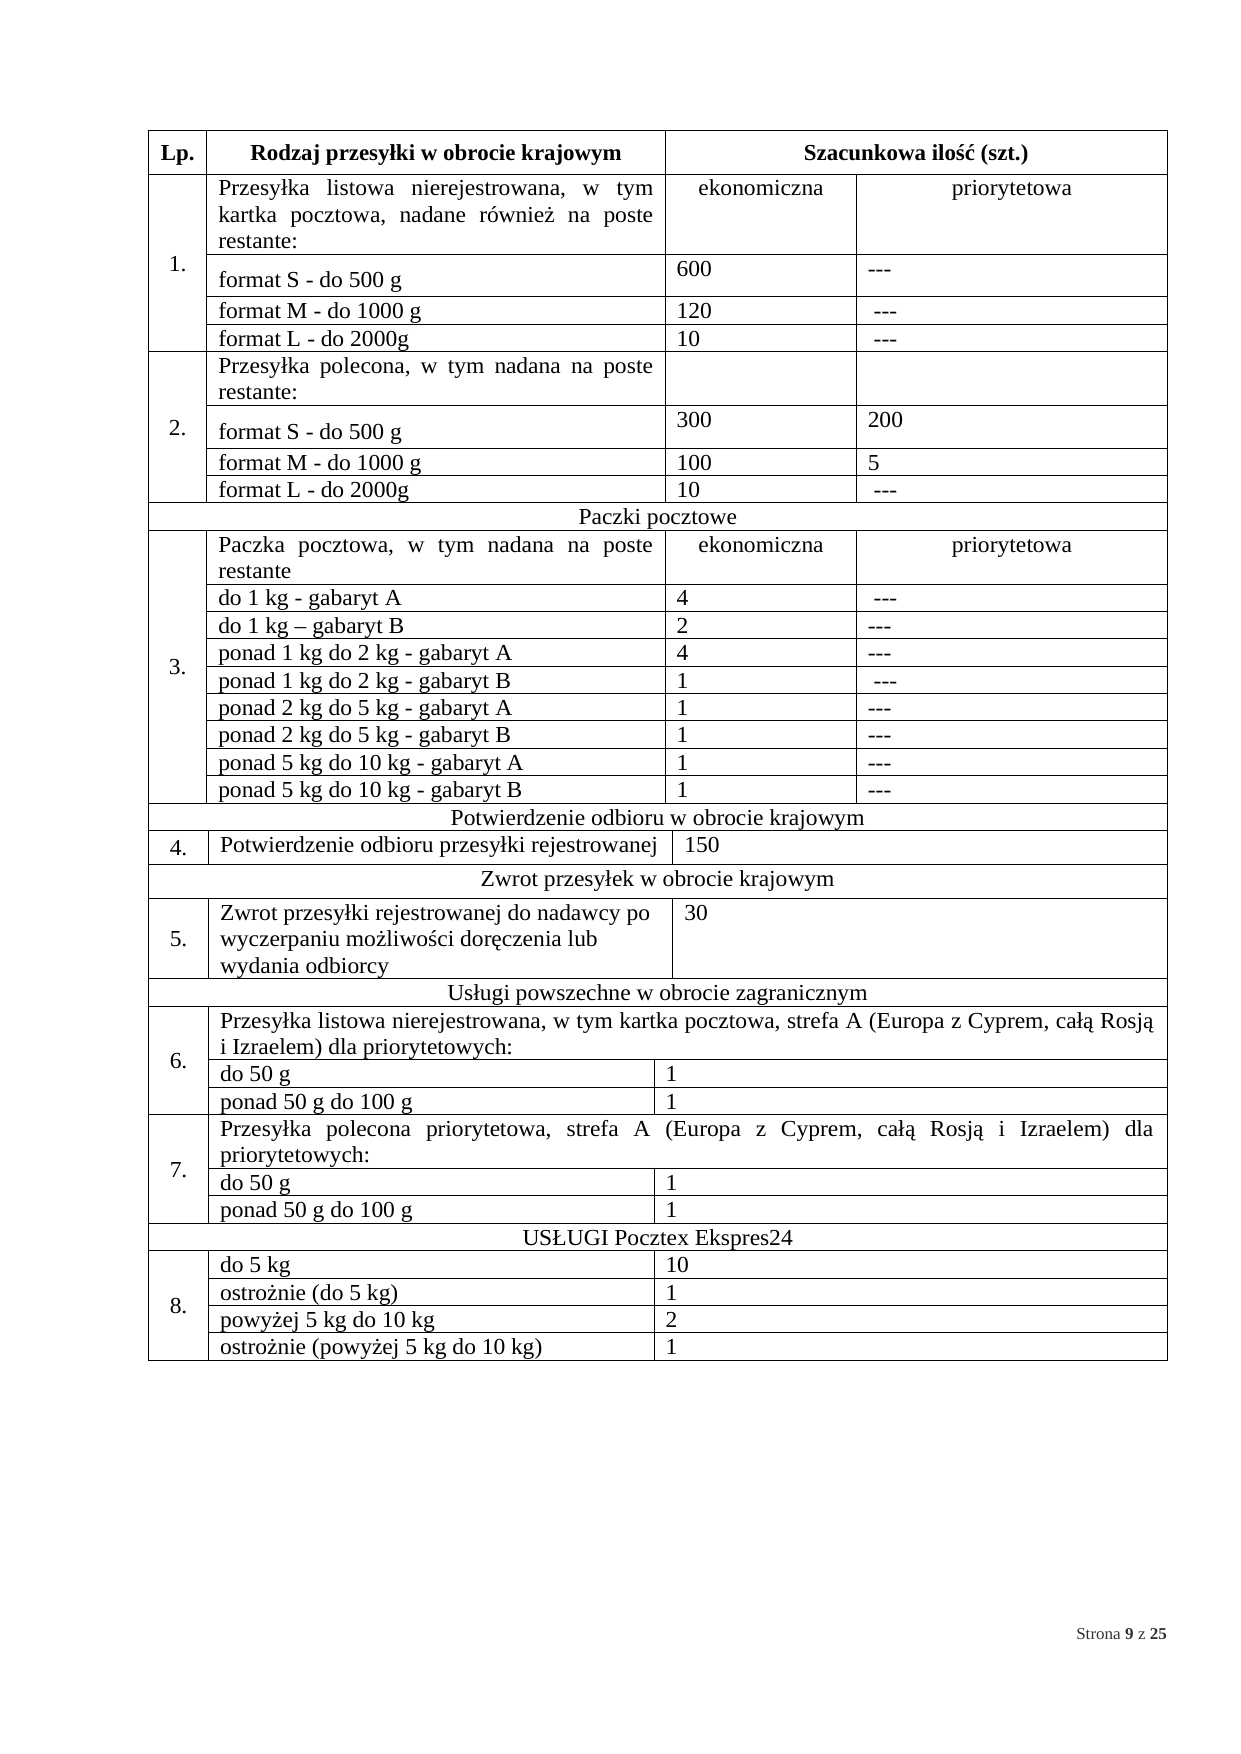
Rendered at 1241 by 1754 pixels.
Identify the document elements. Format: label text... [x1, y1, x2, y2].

table_cell priorytetowa [857, 175, 1167, 253]
table_cell Usługi powszechne w obrocie zagranicznym [149, 979, 1167, 1006]
table_cell ostrożnie (powyżej 5 kg do 10 kg) [209, 1333, 654, 1360]
table_cell 150 [673, 831, 1167, 864]
table_cell --- [857, 721, 1167, 748]
table_cell --- [857, 639, 1167, 666]
table_cell 1 [666, 667, 856, 693]
table_header Rodzaj przesyłki w obrocie krajowym [207, 131, 665, 173]
table_cell 5. [149, 899, 208, 978]
table_cell 8. [149, 1251, 208, 1360]
table_cell --- [857, 476, 1167, 502]
table_cell --- [857, 585, 1167, 611]
table_cell do 50 g [209, 1169, 654, 1195]
table_cell 100 [666, 449, 856, 475]
table_cell 1 [666, 776, 856, 803]
table_cell do 1 kg - gabaryt A [207, 585, 665, 611]
table_cell format L - do 2000g [207, 476, 665, 502]
table_cell --- [857, 255, 1167, 296]
table_header Szacunkowa ilość (szt.) [666, 131, 1167, 173]
table_cell Przesyłka polecona, w tym nadana na poste restante: [207, 352, 665, 405]
table_cell [666, 352, 856, 405]
table_cell --- [857, 325, 1167, 351]
table_cell ponad 2 kg do 5 kg - gabaryt A [207, 694, 665, 720]
table_cell 1 [655, 1060, 1167, 1087]
table_header Lp. [149, 131, 206, 173]
table_cell ponad 1 kg do 2 kg - gabaryt B [207, 667, 665, 693]
table_cell do 5 kg [209, 1251, 654, 1277]
table_cell format M - do 1000 g [207, 297, 665, 324]
table_cell Paczka pocztowa, w tym nadana na poste restante [207, 531, 665, 583]
table_cell 6. [149, 1007, 208, 1114]
table_cell 10 [655, 1251, 1167, 1277]
table_cell --- [857, 694, 1167, 720]
table_cell 30 [673, 899, 1167, 978]
table_cell 5 [857, 449, 1167, 475]
table_cell format L - do 2000g [207, 325, 665, 351]
table_cell ponad 5 kg do 10 kg - gabaryt B [207, 776, 665, 803]
table_cell 2. [149, 352, 206, 502]
table_cell 4 [666, 639, 856, 666]
table_cell 10 [666, 476, 856, 502]
table_cell 3. [149, 531, 206, 803]
table_cell [857, 352, 1167, 405]
table_cell 10 [666, 325, 856, 351]
table_cell 1 [666, 721, 856, 748]
table_cell ponad 5 kg do 10 kg - gabaryt A [207, 749, 665, 775]
table_cell --- [857, 612, 1167, 638]
table_cell 200 [857, 406, 1167, 447]
table_cell --- [857, 297, 1167, 324]
table_cell format M - do 1000 g [207, 449, 665, 475]
table_cell Zwrot przesyłek w obrocie krajowym [149, 865, 1167, 898]
table_cell do 50 g [209, 1060, 654, 1087]
table_cell powyżej 5 kg do 10 kg [209, 1306, 654, 1332]
table_cell 7. [149, 1115, 208, 1223]
table_cell format S - do 500 g [207, 406, 665, 447]
table_cell Przesyłka polecona priorytetowa, strefa A (Europa z Cyprem, całą Rosją i Izraelem) dla priorytetowych: [209, 1115, 1167, 1168]
table_cell Paczki pocztowe [149, 503, 1167, 530]
table_cell 4 [666, 585, 856, 611]
table_cell priorytetowa [857, 531, 1167, 583]
table_cell ponad 2 kg do 5 kg - gabaryt B [207, 721, 665, 748]
table_cell ekonomiczna [666, 175, 856, 253]
table_cell 1 [666, 749, 856, 775]
table_cell ponad 1 kg do 2 kg - gabaryt A [207, 639, 665, 666]
table_cell 120 [666, 297, 856, 324]
table_cell --- [857, 749, 1167, 775]
table_cell ekonomiczna [666, 531, 856, 583]
table_cell --- [857, 667, 1167, 693]
table_cell 1 [655, 1088, 1167, 1114]
table_cell 2 [655, 1306, 1167, 1332]
table_cell Przesyłka listowa nierejestrowana, w tym kartka pocztowa, nadane również na poste restante: [207, 175, 665, 253]
table_cell 2 [666, 612, 856, 638]
table_cell Zwrot przesyłki rejestrowanej do nadawcy po wyczerpaniu możliwości doręczenia lub wydania odbiorcy [209, 899, 672, 978]
table_cell 1. [149, 175, 206, 351]
table_cell 1 [655, 1169, 1167, 1195]
table_cell 600 [666, 255, 856, 296]
table_cell ostrożnie (do 5 kg) [209, 1279, 654, 1305]
table_cell USŁUGI Pocztex Ekspres24 [149, 1224, 1167, 1250]
table_cell 4. [149, 831, 208, 864]
table_cell do 1 kg – gabaryt B [207, 612, 665, 638]
table_cell 1 [666, 694, 856, 720]
table_cell 1 [655, 1333, 1167, 1360]
table_cell ponad 50 g do 100 g [209, 1088, 654, 1114]
table_cell Potwierdzenie odbioru przesyłki rejestrowanej [209, 831, 672, 864]
table_cell 1 [655, 1196, 1167, 1223]
table_cell format S - do 500 g [207, 255, 665, 296]
table_cell 300 [666, 406, 856, 447]
table_cell 1 [655, 1279, 1167, 1305]
table_cell Potwierdzenie odbioru w obrocie krajowym [149, 804, 1167, 830]
table_cell --- [857, 776, 1167, 803]
table_cell ponad 50 g do 100 g [209, 1196, 654, 1223]
table_cell Przesyłka listowa nierejestrowana, w tym kartka pocztowa, strefa A (Europa z Cyprem, całą Rosją i Izraelem) dla priorytetowych: [209, 1007, 1167, 1059]
